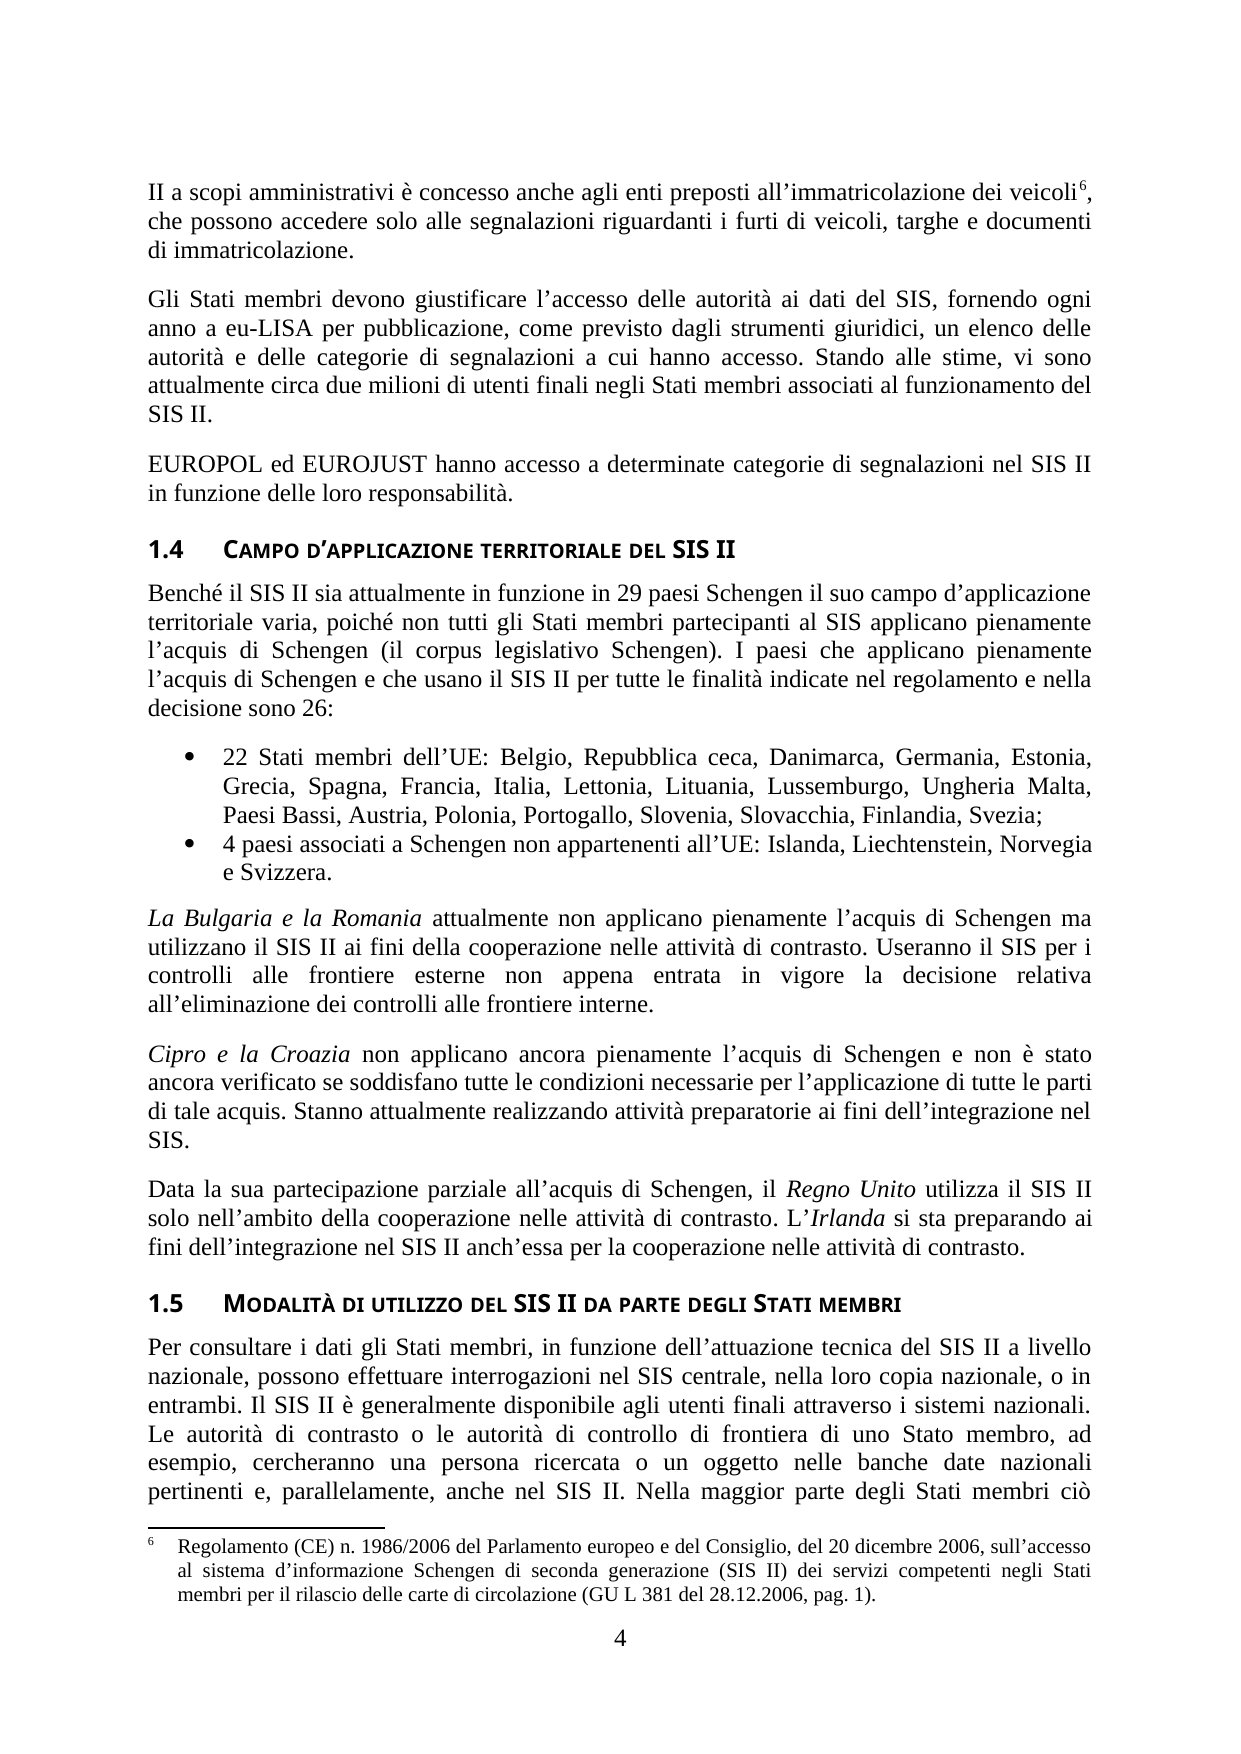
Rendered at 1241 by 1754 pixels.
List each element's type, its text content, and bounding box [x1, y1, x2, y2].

list 4 paesi associati a Schengen non appartenenti all’UE: Islanda, Liechtenstein, Norvegia e Svizzera. [185, 829, 1093, 886]
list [148, 1332, 1093, 1505]
text Gli Stati membri devono giustificare l’accesso delle autorità ai dati del SIS, fornendo ogni anno a eu-LISA per pubblicazione, come previsto dagli strumenti giuridici, un elenco delle autorità e delle categorie di segnalazioni a cui hanno accesso. Stando alle stime, vi sono attualmente circa due milioni di utenti finali negli Stati membri associati al funzionamento del SIS II. [148, 284, 1093, 428]
list 22 Stati membri dell’UE: Belgio, Repubblica ceca, Danimarca, Germania, Estonia, Grecia, Spagna, Francia, Italia, Lettonia, Lituania, Lussemburgo, Ungheria Malta, Paesi Bassi, Austria, Polonia, Portogallo, Slovenia, Slovacchia, Finlandia, Svezia; [185, 742, 1093, 829]
subtitle 1.4 Campo d’applicazione territoriale del SIS II [148, 531, 1093, 565]
subtitle 1.5 Modalità di utilizzo del SIS II da parte degli Stati membri [148, 1286, 1093, 1320]
text Cipro e la Croazia non applicano ancora pienamente l’acquis di Schengen e non è stato ancora verificato se soddisfano tutte le condizioni necessarie per l’applicazione di tutte le parti di tale acquis. Stanno attualmente realizzando attività preparatorie ai fini dell’integrazione nel SIS. [148, 1039, 1093, 1154]
text EUROPOL ed EUROJUST hanno accesso a determinate categorie di segnalazioni nel SIS II in funzione delle loro responsabilità. [148, 449, 1093, 506]
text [148, 177, 1093, 263]
text La Bulgaria e la Romania attualmente non applicano pienamente l’acquis di Schengen ma utilizzano il SIS II ai fini della cooperazione nelle attività di contrasto. Useranno il SIS per i controlli alle frontiere esterne non appena entrata in vigore la decisione relativa all’eliminazione dei controlli alle frontiere interne. [148, 903, 1093, 1018]
text Benché il SIS II sia attualmente in funzione in 29 paesi Schengen il suo campo d’applicazione territoriale varia, poiché non tutti gli Stati membri partecipanti al SIS applicano pienamente l’acquis di Schengen (il corpus legislativo Schengen). I paesi che applicano pienamente l’acquis di Schengen e che usano il SIS II per tutte le finalità indicate nel regolamento e nella decisione sono 26: [148, 578, 1093, 722]
text Data la sua partecipazione parziale all’acquis di Schengen, il Regno Unito utilizza il SIS II solo nell’ambito della cooperazione nelle attività di contrasto. L’Irlanda si sta preparando ai fini dell’integrazione nel SIS II anch’essa per la cooperazione nelle attività di contrasto. [148, 1174, 1093, 1261]
